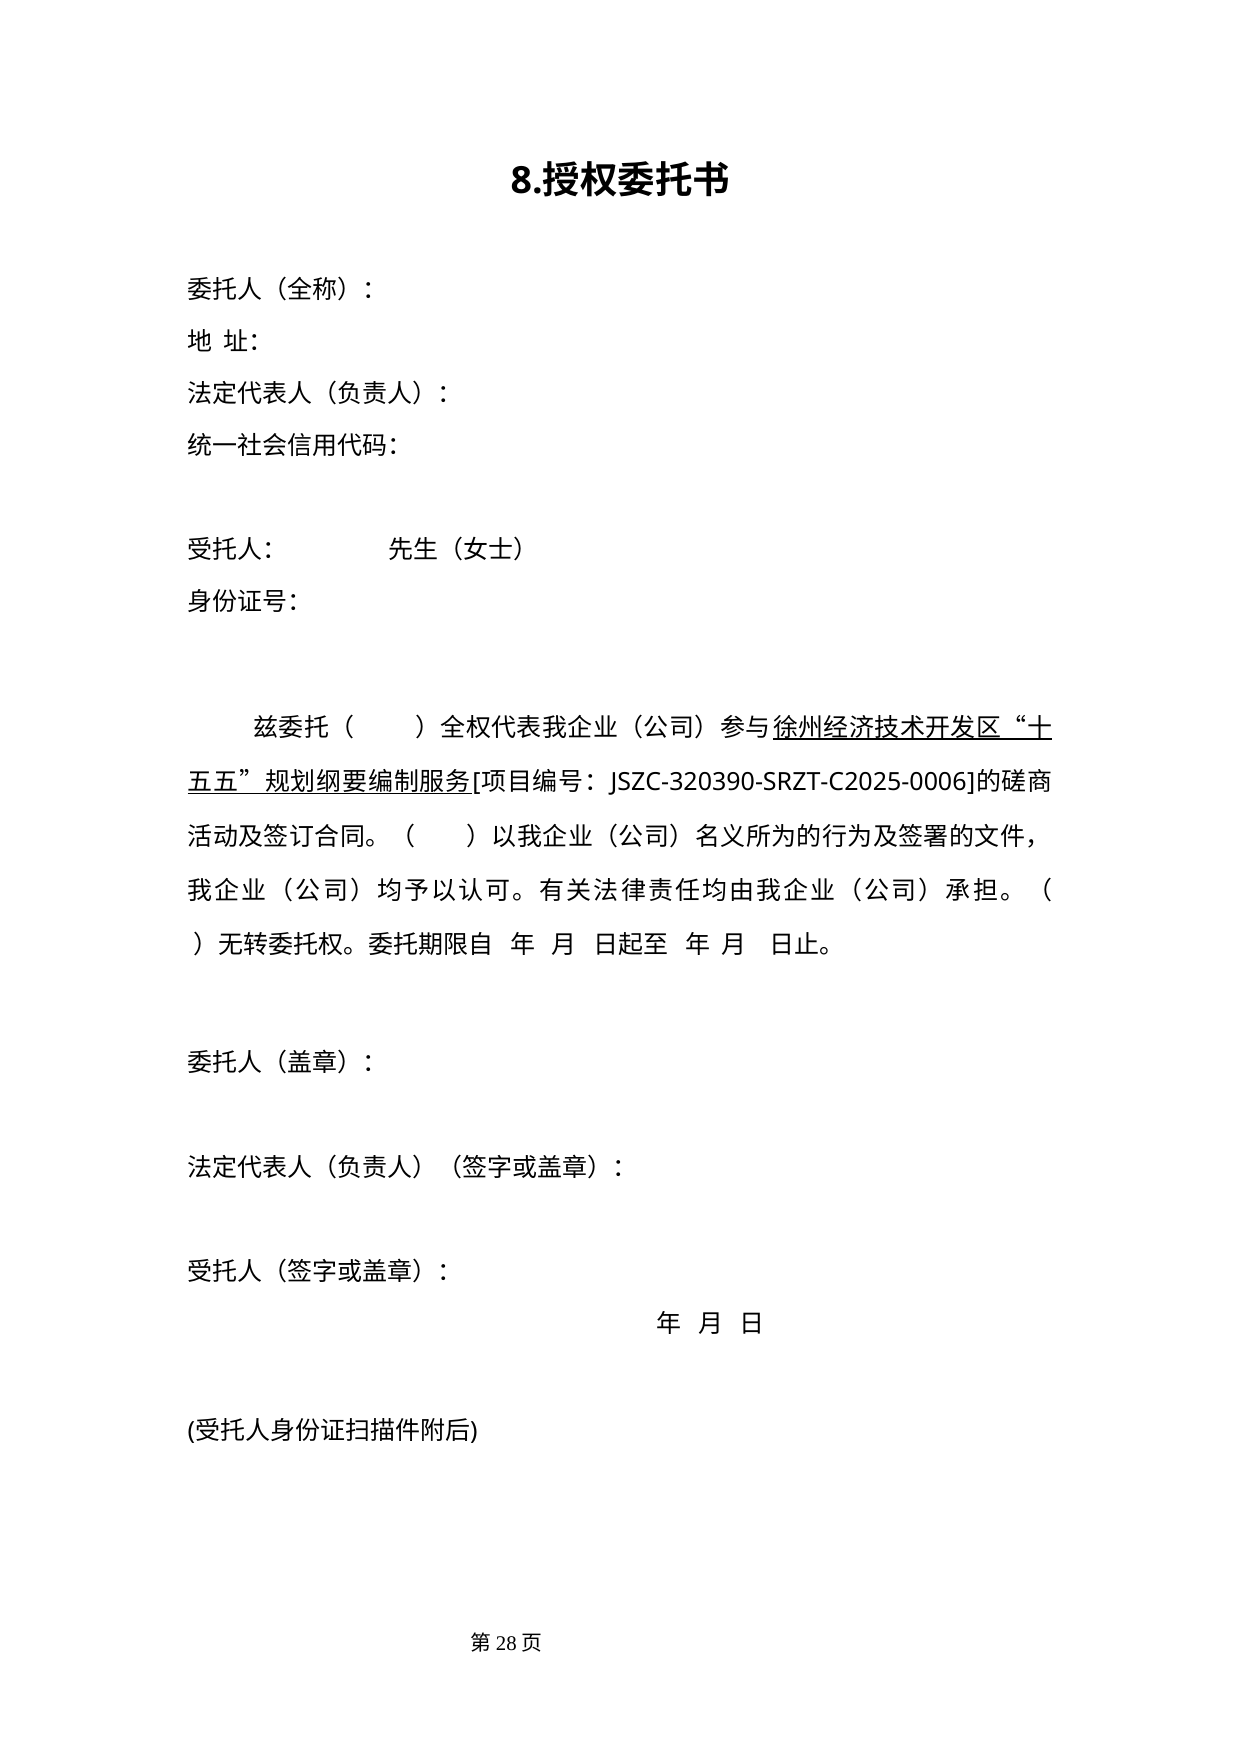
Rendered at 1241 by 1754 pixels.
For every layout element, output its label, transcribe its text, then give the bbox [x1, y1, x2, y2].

text 法定代表人（负责人）： [187, 361, 1053, 413]
text 身份证号： [187, 569, 1053, 621]
text 统一社会信用代码： [187, 413, 1053, 465]
text 受托人（签字或盖章）： [187, 1238, 1053, 1291]
text 地 址： [187, 309, 1053, 361]
text 委托人（盖章）： [187, 1030, 1053, 1082]
text 委托人（全称）： [187, 257, 1053, 309]
text 兹委托（ ）全权代表我企业（公司）参与徐州经济技术开发区“十五五”规划纲要编制服务[项目编号：JSZC-320390-SRZT-C2025-0006]的磋商活动及签订合同。（ ）以我企业（公司）名义所为的行为及签署的文件，我企业（公司）均予以认可。有关法律责任均由我企业（公司）承担。（ ）无转委托权。委托期限自 年 月 日起至 年 月 日止。 [187, 707, 1053, 961]
text 年 月 日 [187, 1291, 1053, 1343]
text 法定代表人（负责人）（签字或盖章）： [187, 1134, 1053, 1186]
text 8.授权委托书 [187, 150, 1053, 204]
text 受托人： 先生（女士） [187, 517, 1053, 569]
text (受托人身份证扫描件附后) [187, 1411, 1053, 1447]
